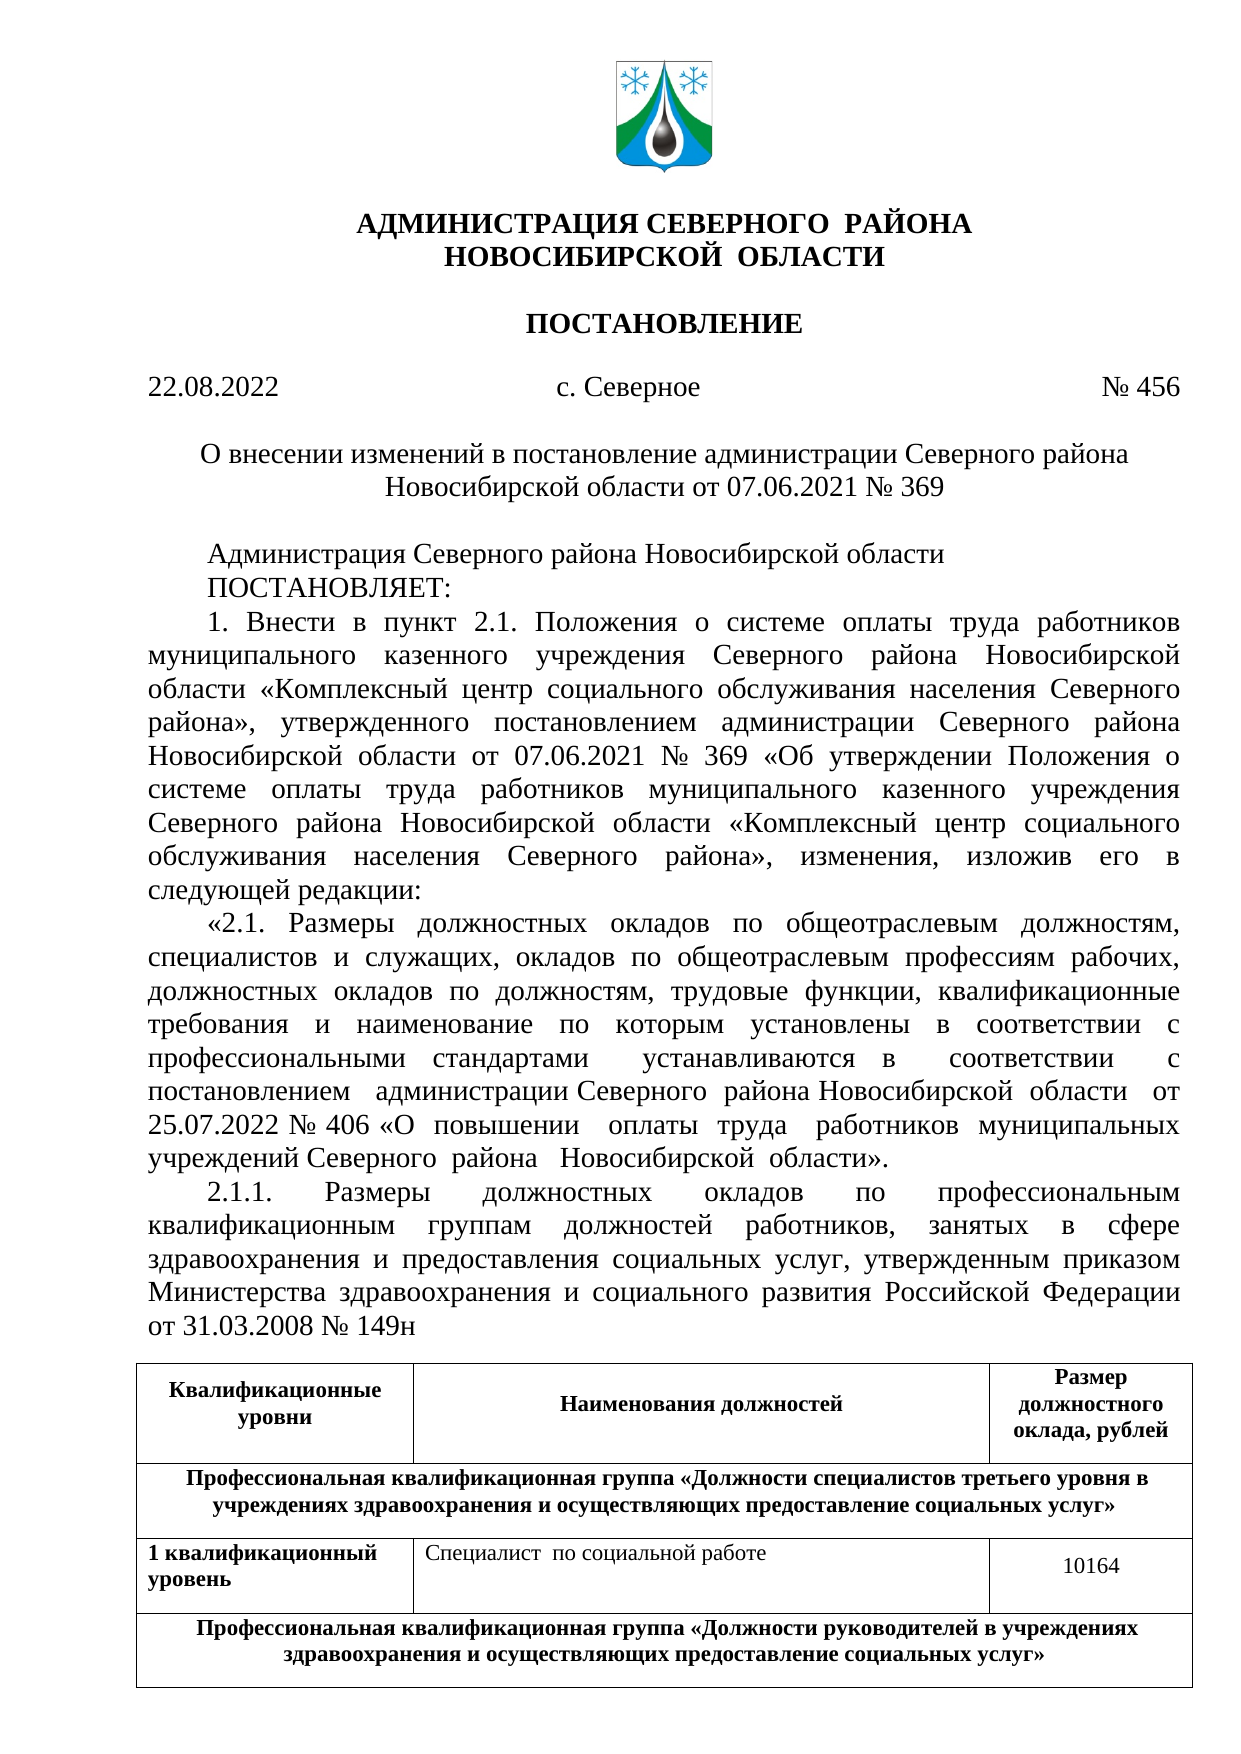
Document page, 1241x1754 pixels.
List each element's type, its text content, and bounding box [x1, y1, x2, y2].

table_cell 1 квалификационный уровень [137, 1539, 413, 1612]
text 2.1.1. Размеры должностных окладов по профессиональным квалификационным группам должностей работников, занятых в сфере здравоохранения и предоставления социальных услуг, утвержденным приказом Министерства здравоохранения и социального развития Российской Федерации от 31.03.2008 № 149н [148, 1174, 1181, 1342]
text ПОСТАНОВЛЕНИЕ [148, 307, 1181, 340]
table_header Размер должностного оклада, рублей [990, 1364, 1192, 1463]
table_cell Профессиональная квалификационная группа «Должности руководителей в учреждениях здравоохранения и осуществляющих предоставление социальных услуг» [137, 1614, 1192, 1687]
text Администрация Северного района Новосибирской области [148, 537, 1181, 570]
table_cell Профессиональная квалификационная группа «Должности специалистов третьего уровня в учреждениях здравоохранения и осуществляющих предоставление социальных услуг» [137, 1464, 1192, 1538]
text О внесении изменений в постановление администрации Северного района Новосибирской области от 07.06.2021 № 369 [148, 436, 1181, 503]
text НОВОСИБИРСКОЙ ОБЛАСТИ [148, 239, 1181, 273]
text АДМИНИСТРАЦИЯ СЕВЕРНОГО РАЙОНА [148, 206, 1181, 239]
text 1. Внести в пункт 2.1. Положения о системе оплаты труда работников муниципального казенного учреждения Северного района Новосибирской области «Комплексный центр социального обслуживания населения Северного района», утвержденного постановлением администрации Северного района Новосибирской области от 07.06.2021 № 369 «Об утверждении Положения о системе оплаты труда работников муниципального казенного учреждения Северного района Новосибирской области «Комплексный центр социального обслуживания населения Северного района», изменения, изложив его в следующей редакции: [148, 604, 1181, 906]
table_header Квалификационные уровни [137, 1364, 413, 1463]
table_cell Специалист по социальной работе [414, 1539, 989, 1612]
text «2.1. Размеры должностных окладов по общеотраслевым должностям, специалистов и служащих, окладов по общеотраслевым профессиям рабочих, должностных окладов по должностям, трудовые функции, квалификационные требования и наименование по которым установлены в соответствии с профессиональными стандартами устанавливаются в соответствии с постановлением администрации Северного района Новосибирской области от 25.07.2022 № 406 «О повышении оплаты труда работников муниципальных учреждений Северного района Новосибирской области». [148, 906, 1181, 1174]
picture [616, 59, 713, 173]
table_header Наименования должностей [414, 1364, 989, 1463]
text 22.08.2022 с. Северное № 456 [148, 369, 1181, 402]
text ПОСТАНОВЛЯЕТ: [148, 570, 1181, 604]
table_cell 10164 [990, 1539, 1192, 1612]
